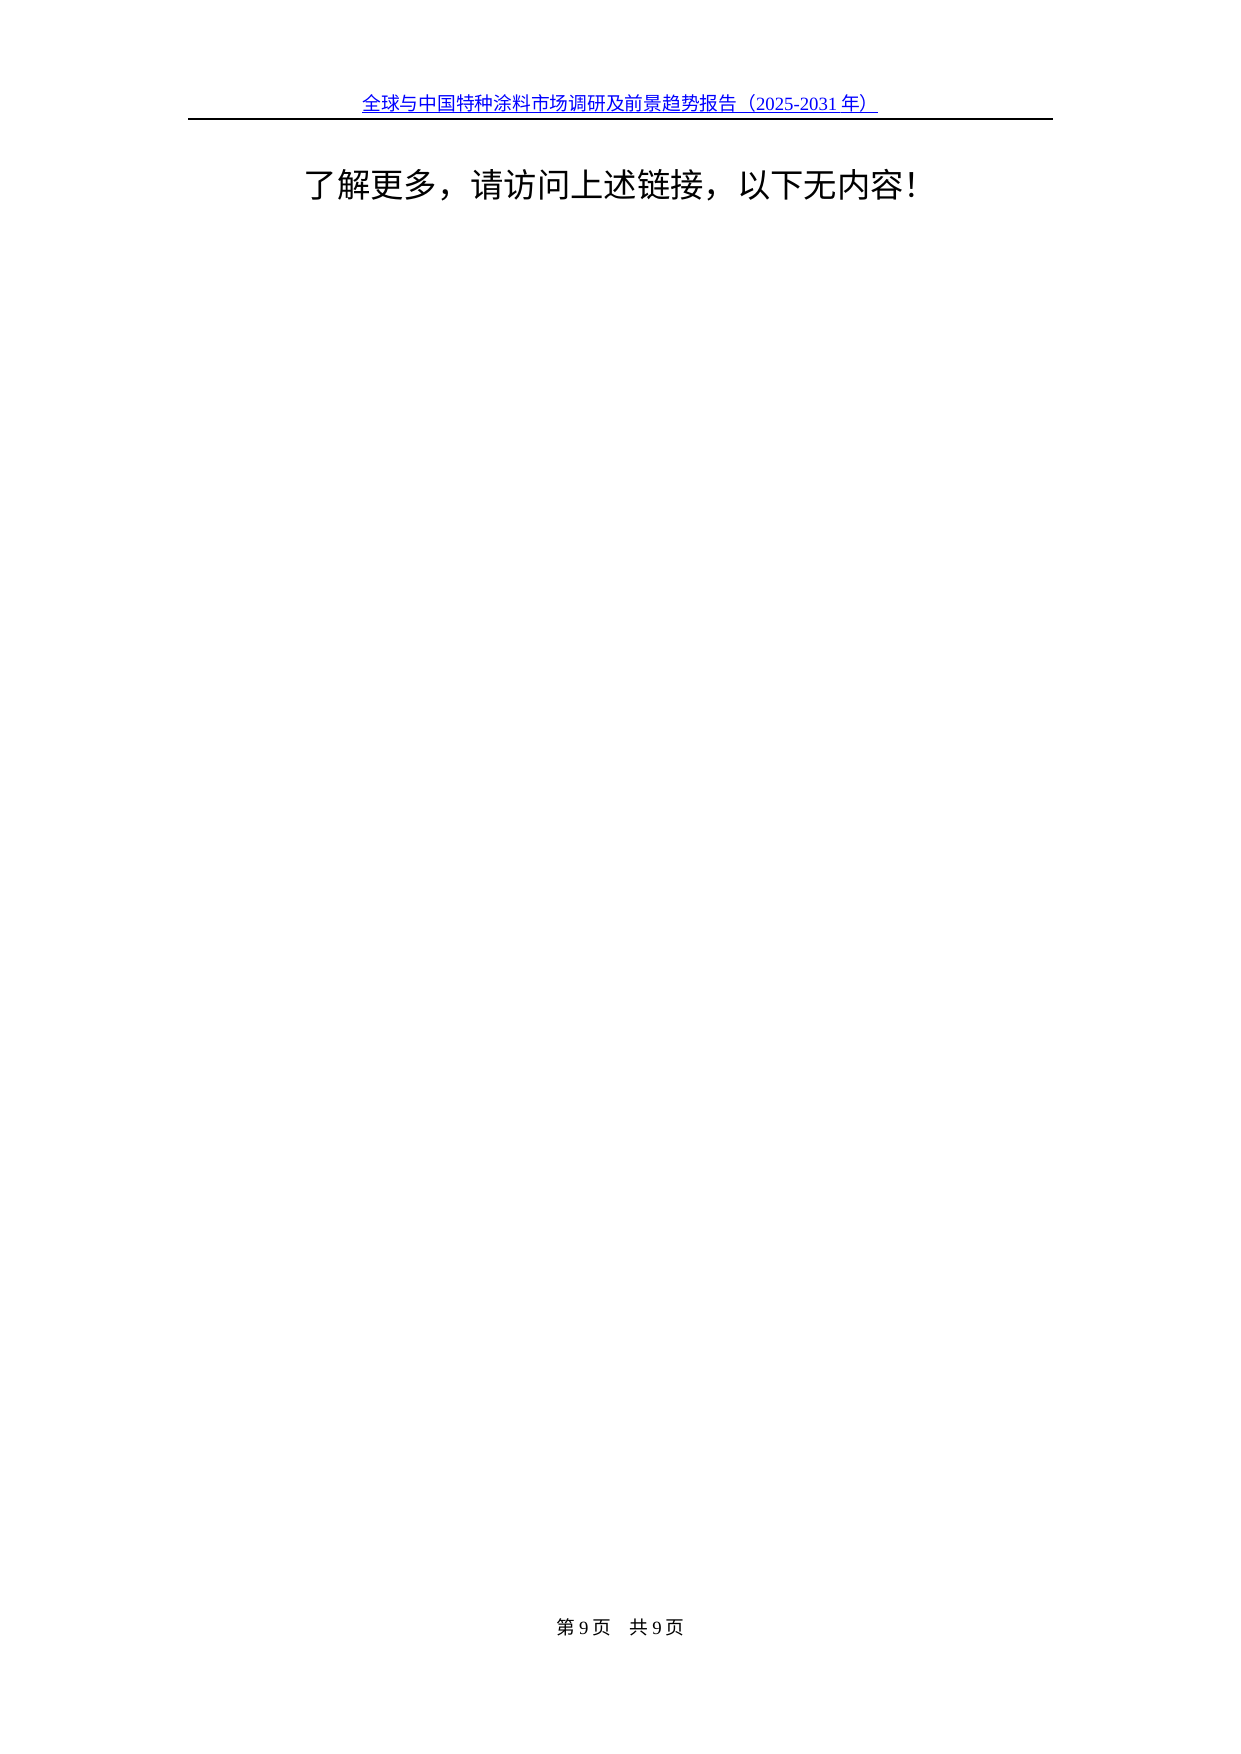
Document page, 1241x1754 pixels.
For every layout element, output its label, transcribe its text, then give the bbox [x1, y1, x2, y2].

title 了解更多，请访问上述链接，以下无内容！ [187, 150, 1053, 215]
